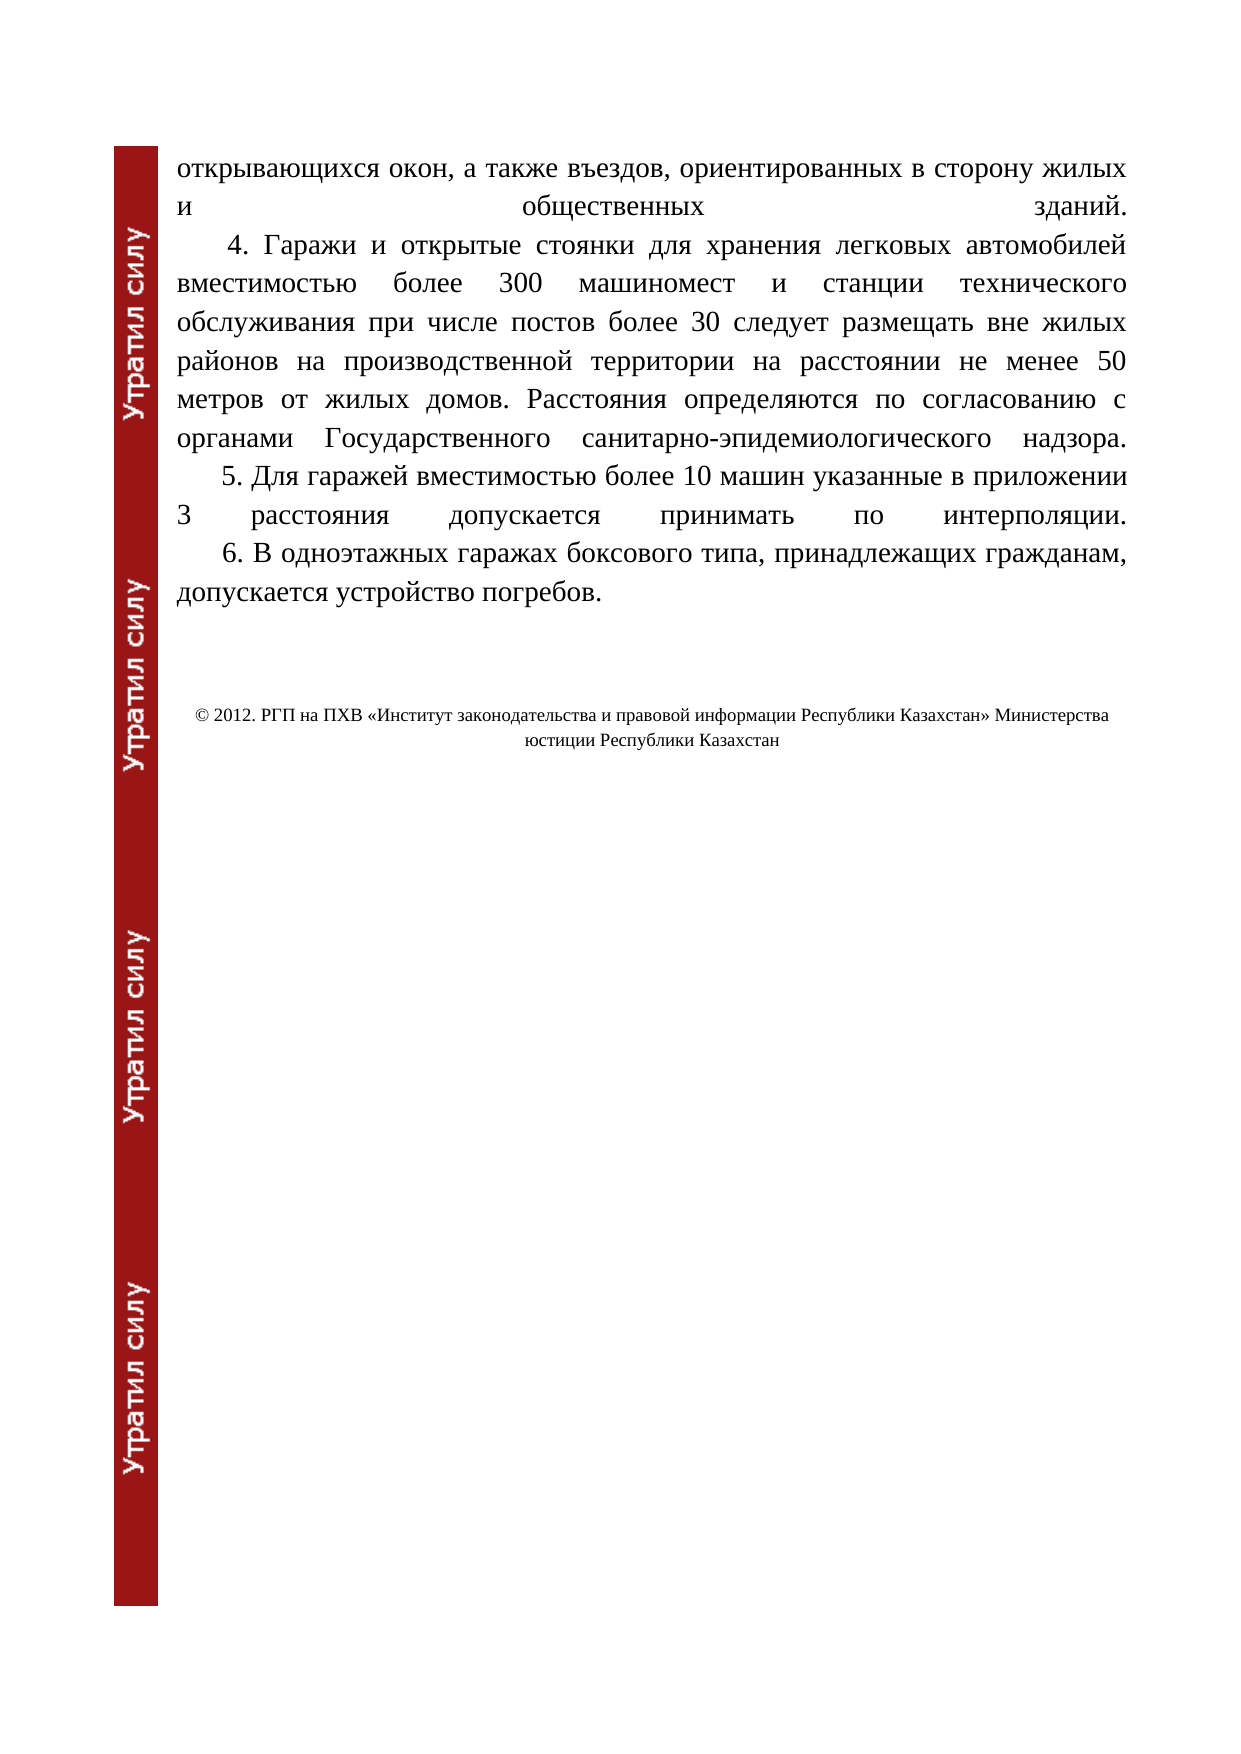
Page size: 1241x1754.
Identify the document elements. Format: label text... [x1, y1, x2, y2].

picture [114, 607, 158, 704]
picture [114, 751, 158, 1606]
text © 2012. РГП на ПХВ «Институт законодательства и правовой информации Республики Казахстан» Министерства юстиции Республики Казахстан [112, 704, 1128, 751]
picture [114, 146, 158, 150]
